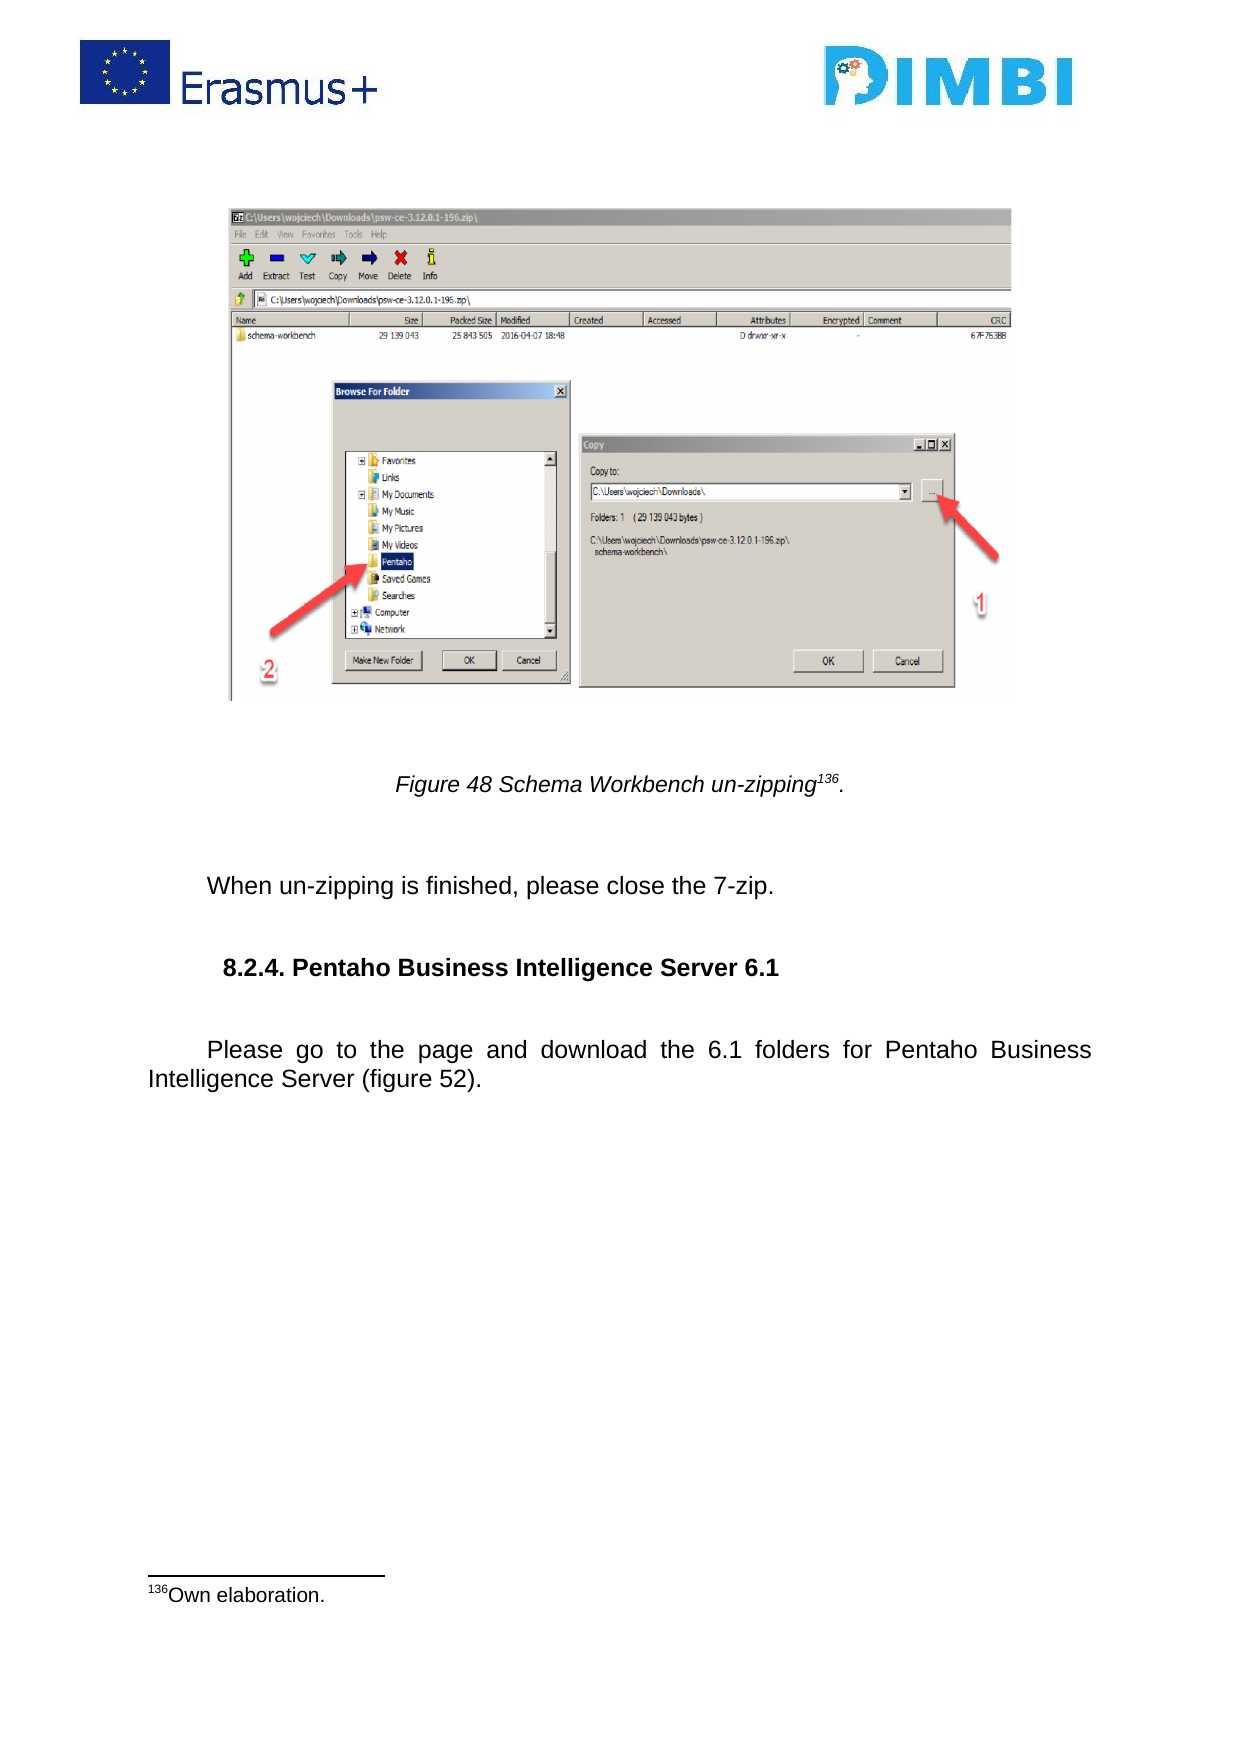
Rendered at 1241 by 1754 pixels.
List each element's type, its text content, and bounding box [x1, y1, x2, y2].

subtitle 8.2.4. Pentaho Business Intelligence Server 6.1 [223, 953, 1093, 982]
picture [228, 207, 1012, 701]
picture [808, 25, 1092, 129]
list Please go to the page and download the 6.1 folders for Pentaho Business Intelligence Server (figure 52). [148, 1036, 1093, 1093]
picture [62, 21, 394, 122]
text Figure 48 Schema Workbench un-zipping. [148, 771, 1093, 797]
list When un-zipping is finished, please close the 7-zip. [148, 871, 1093, 900]
